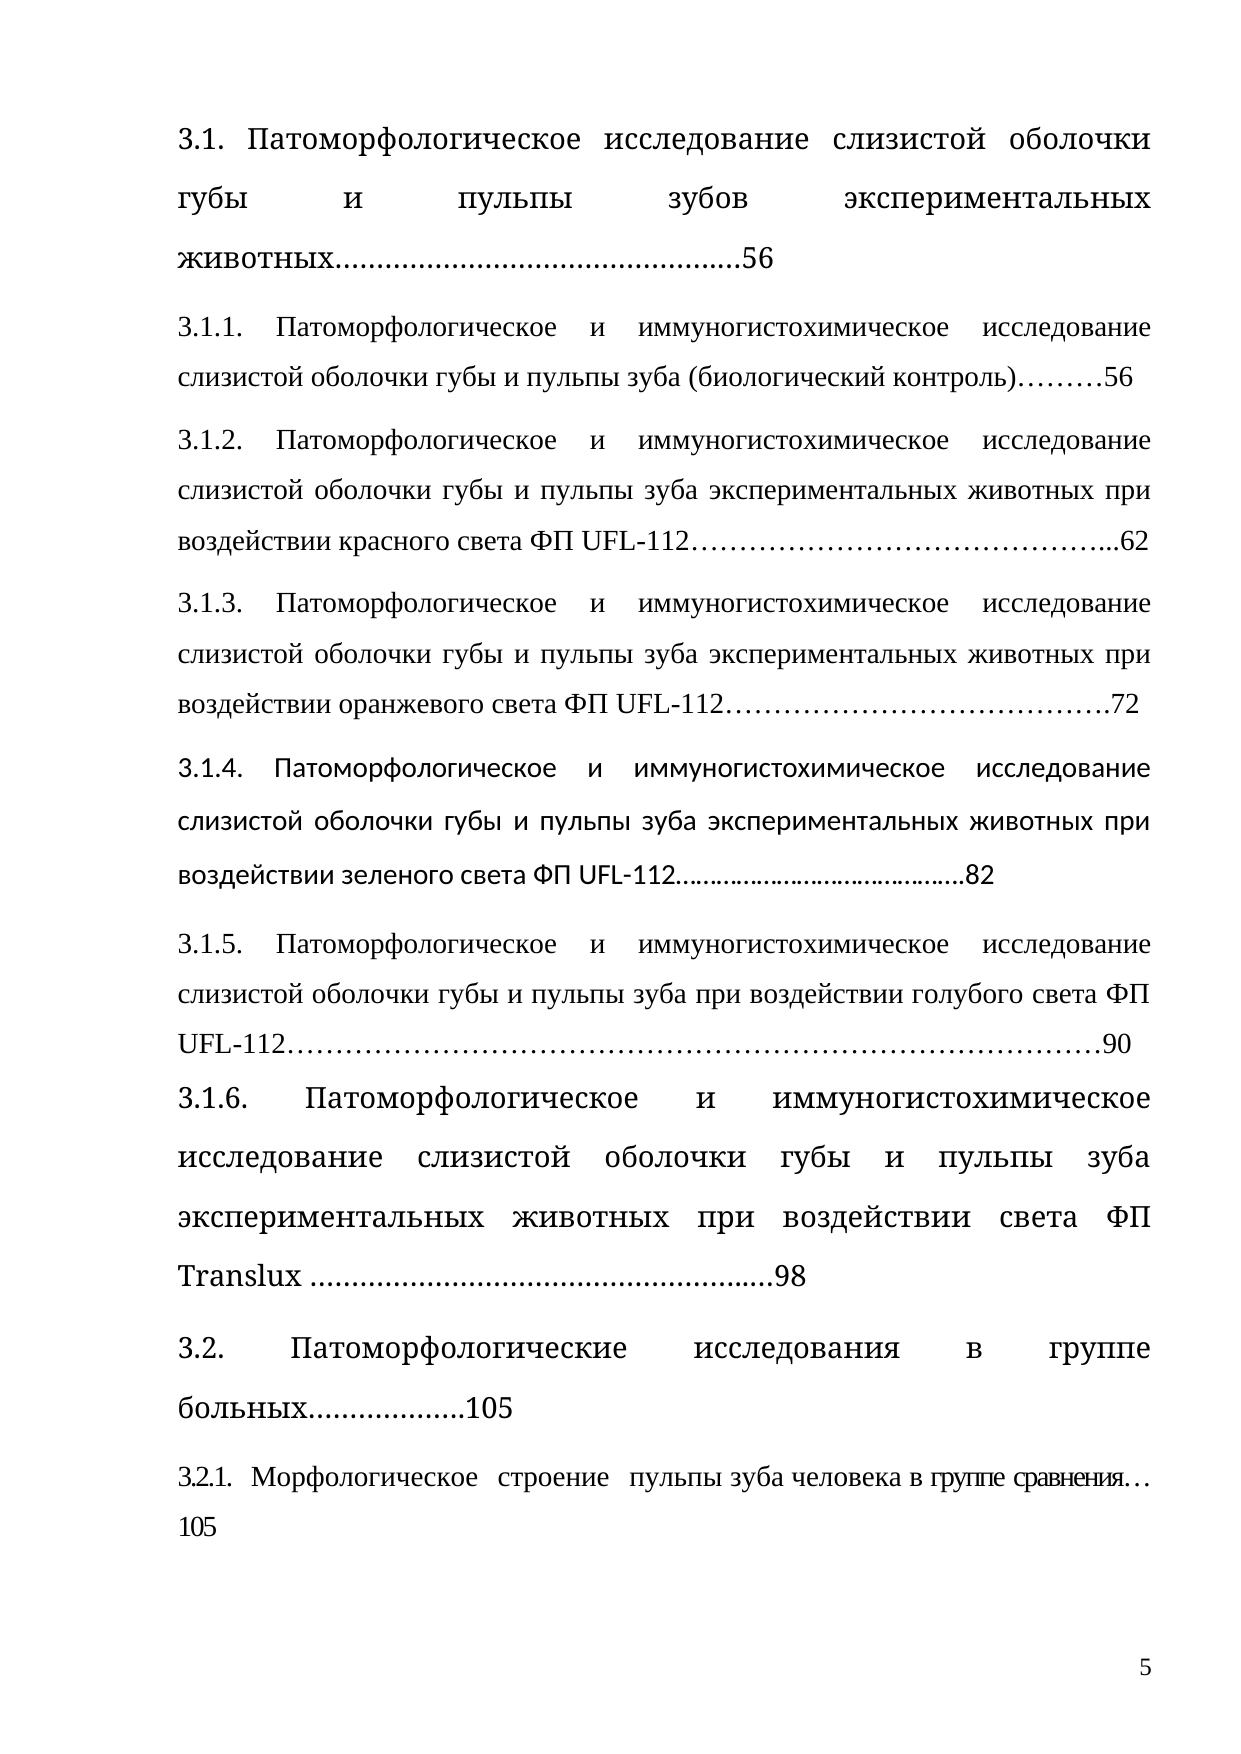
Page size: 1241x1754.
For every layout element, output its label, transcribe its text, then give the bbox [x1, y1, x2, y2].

text 3.1.1. Патоморфологическое и иммуногистохимическое исследование слизистой оболочки губы и пульпы зуба (биологический контроль)………56 [177, 309, 1152, 393]
text 3.1.4. Патоморфологическое и иммуногистохимическое исследование слизистой оболочки губы и пульпы зуба экспериментальных животных при воздействии зеленого света ФП UFL-112…………………………………….82 [177, 749, 1152, 892]
text 3.2.1. Морфологическое строение пульпы зуба человека в группе сравнения…105 [177, 1459, 1152, 1543]
text 3.1.5. Патоморфологическое и иммуногистохимическое исследование слизистой оболочки губы и пульпы зуба при воздействии голубого света ФП UFL-112…………………………………………………………………………90 [177, 926, 1152, 1060]
text 3.1. Патоморфологическое исследование слизистой оболочки губы и пульпы зубов экспериментальных животных……………………………………….…56 [177, 118, 1152, 277]
text 3.1.6. Патоморфологическое и иммуногистохимическое исследование слизистой оболочки губы и пульпы зуба экспериментальных животных при воздействии света ФП Translux ……………………………………………..…98 [177, 1077, 1152, 1295]
text 3.2. Патоморфологические исследования в группе больных……………….105 [177, 1327, 1152, 1427]
text 3.1.3. Патоморфологическое и иммуногистохимическое исследование слизистой оболочки губы и пульпы зуба экспериментальных животных при воздействии оранжевого света ФП UFL-112………………………………….72 [177, 586, 1152, 720]
text 3.1.2. Патоморфологическое и иммуногистохимическое исследование слизистой оболочки губы и пульпы зуба экспериментальных животных при воздействии красного света ФП UFL-112……………………………………...62 [177, 422, 1152, 556]
